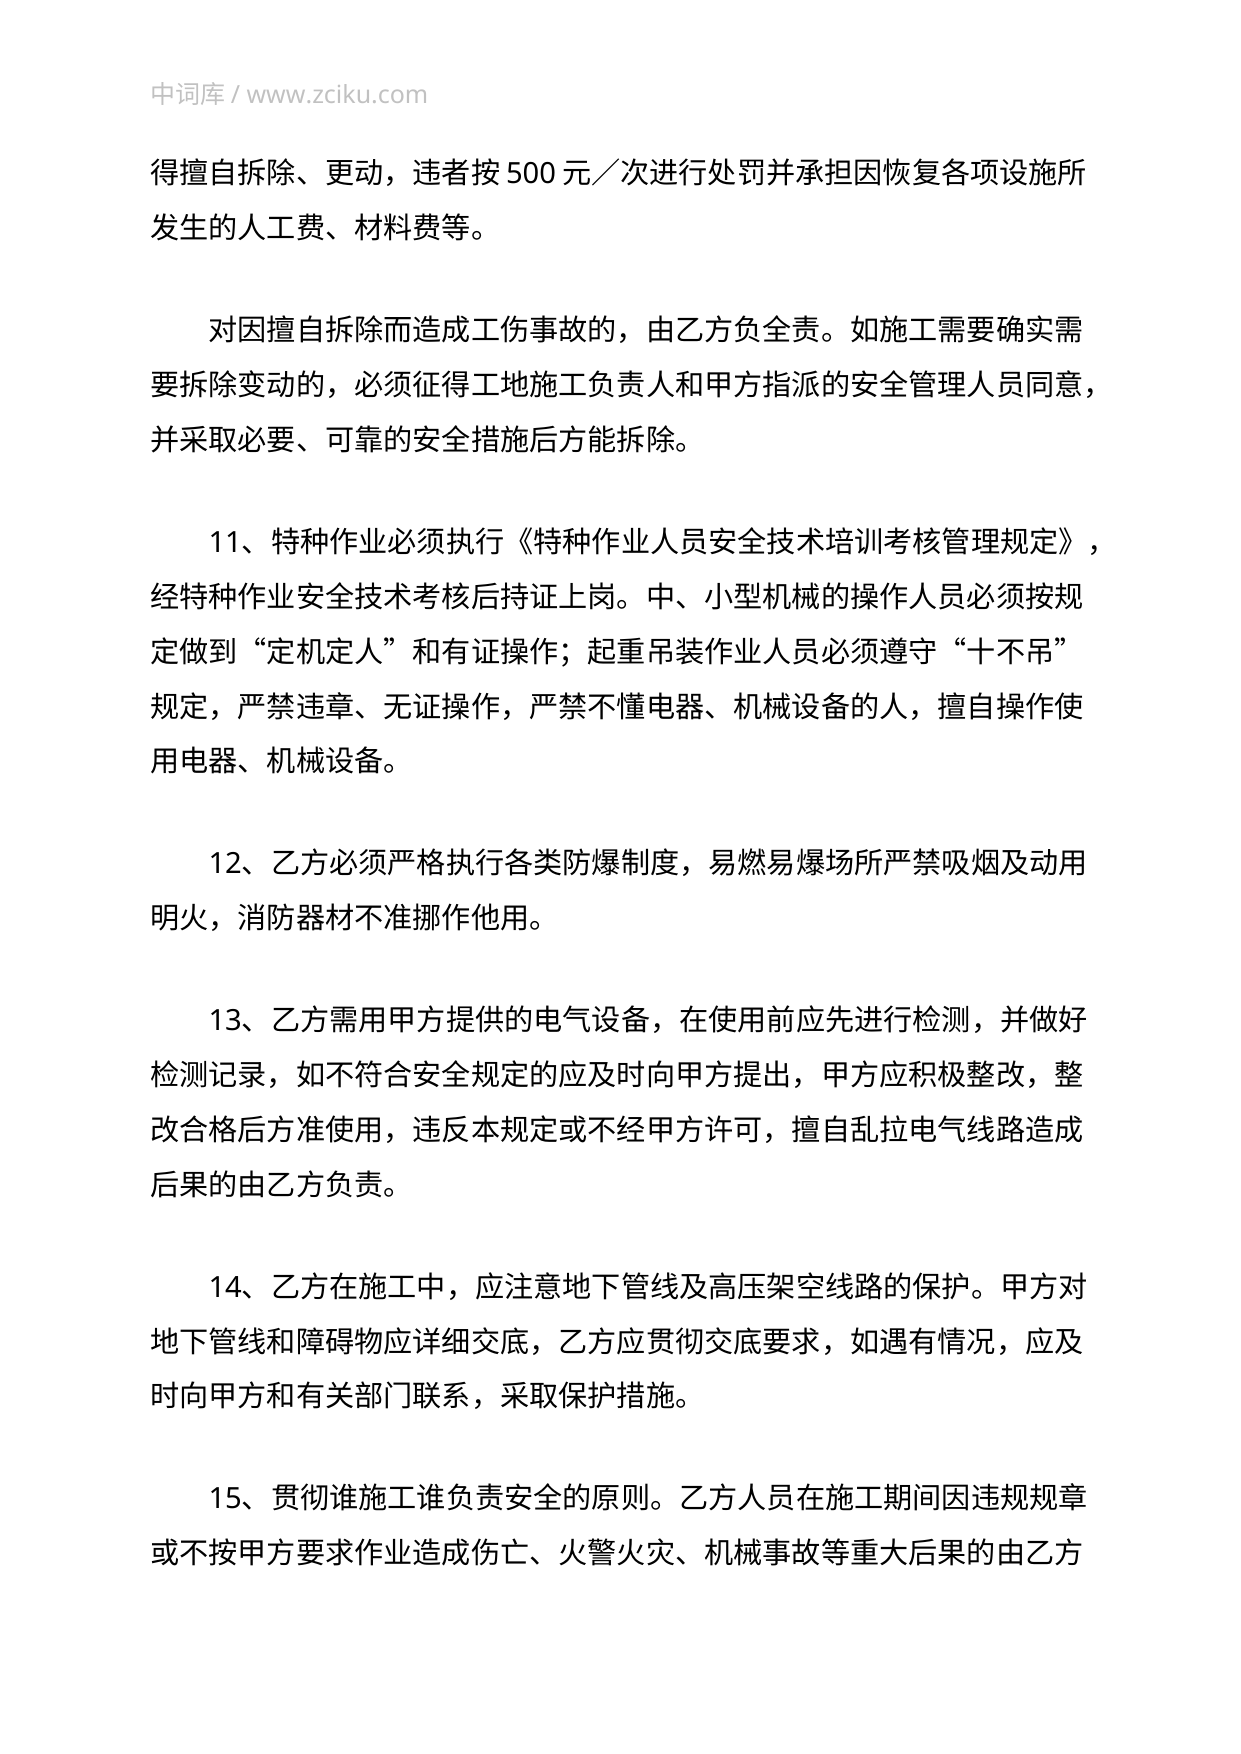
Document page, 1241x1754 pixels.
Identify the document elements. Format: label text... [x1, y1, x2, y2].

text 对因擅自拆除而造成工伤事故的，由乙方负全责。如施工需要确实需要拆除变动的，必须征得工地施工负责人和甲方指派的安全管理人员同意，并采取必要、可靠的安全措施后方能拆除。 [150, 307, 1090, 459]
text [150, 1475, 1090, 1572]
text 12、乙方必须严格执行各类防爆制度，易燃易爆场所严禁吸烟及动用明火，消防器材不准挪作他用。 [150, 840, 1090, 937]
text 14、乙方在施工中，应注意地下管线及高压架空线路的保护。甲方对地下管线和障碍物应详细交底，乙方应贯彻交底要求，如遇有情况，应及时向甲方和有关部门联系，采取保护措施。 [150, 1263, 1090, 1415]
text 13、乙方需用甲方提供的电气设备，在使用前应先进行检测，并做好检测记录，如不符合安全规定的应及时向甲方提出，甲方应积极整改，整改合格后方准使用，违反本规定或不经甲方许可，擅自乱拉电气线路造成后果的由乙方负责。 [150, 997, 1090, 1204]
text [150, 150, 1090, 247]
text 11、特种作业必须执行《特种作业人员安全技术培训考核管理规定》，经特种作业安全技术考核后持证上岗。中、小型机械的操作人员必须按规定做到“定机定人”和有证操作；起重吊装作业人员必须遵守“十不吊”规定，严禁违章、无证操作，严禁不懂电器、机械设备的人，擅自操作使用电器、机械设备。 [150, 518, 1090, 780]
